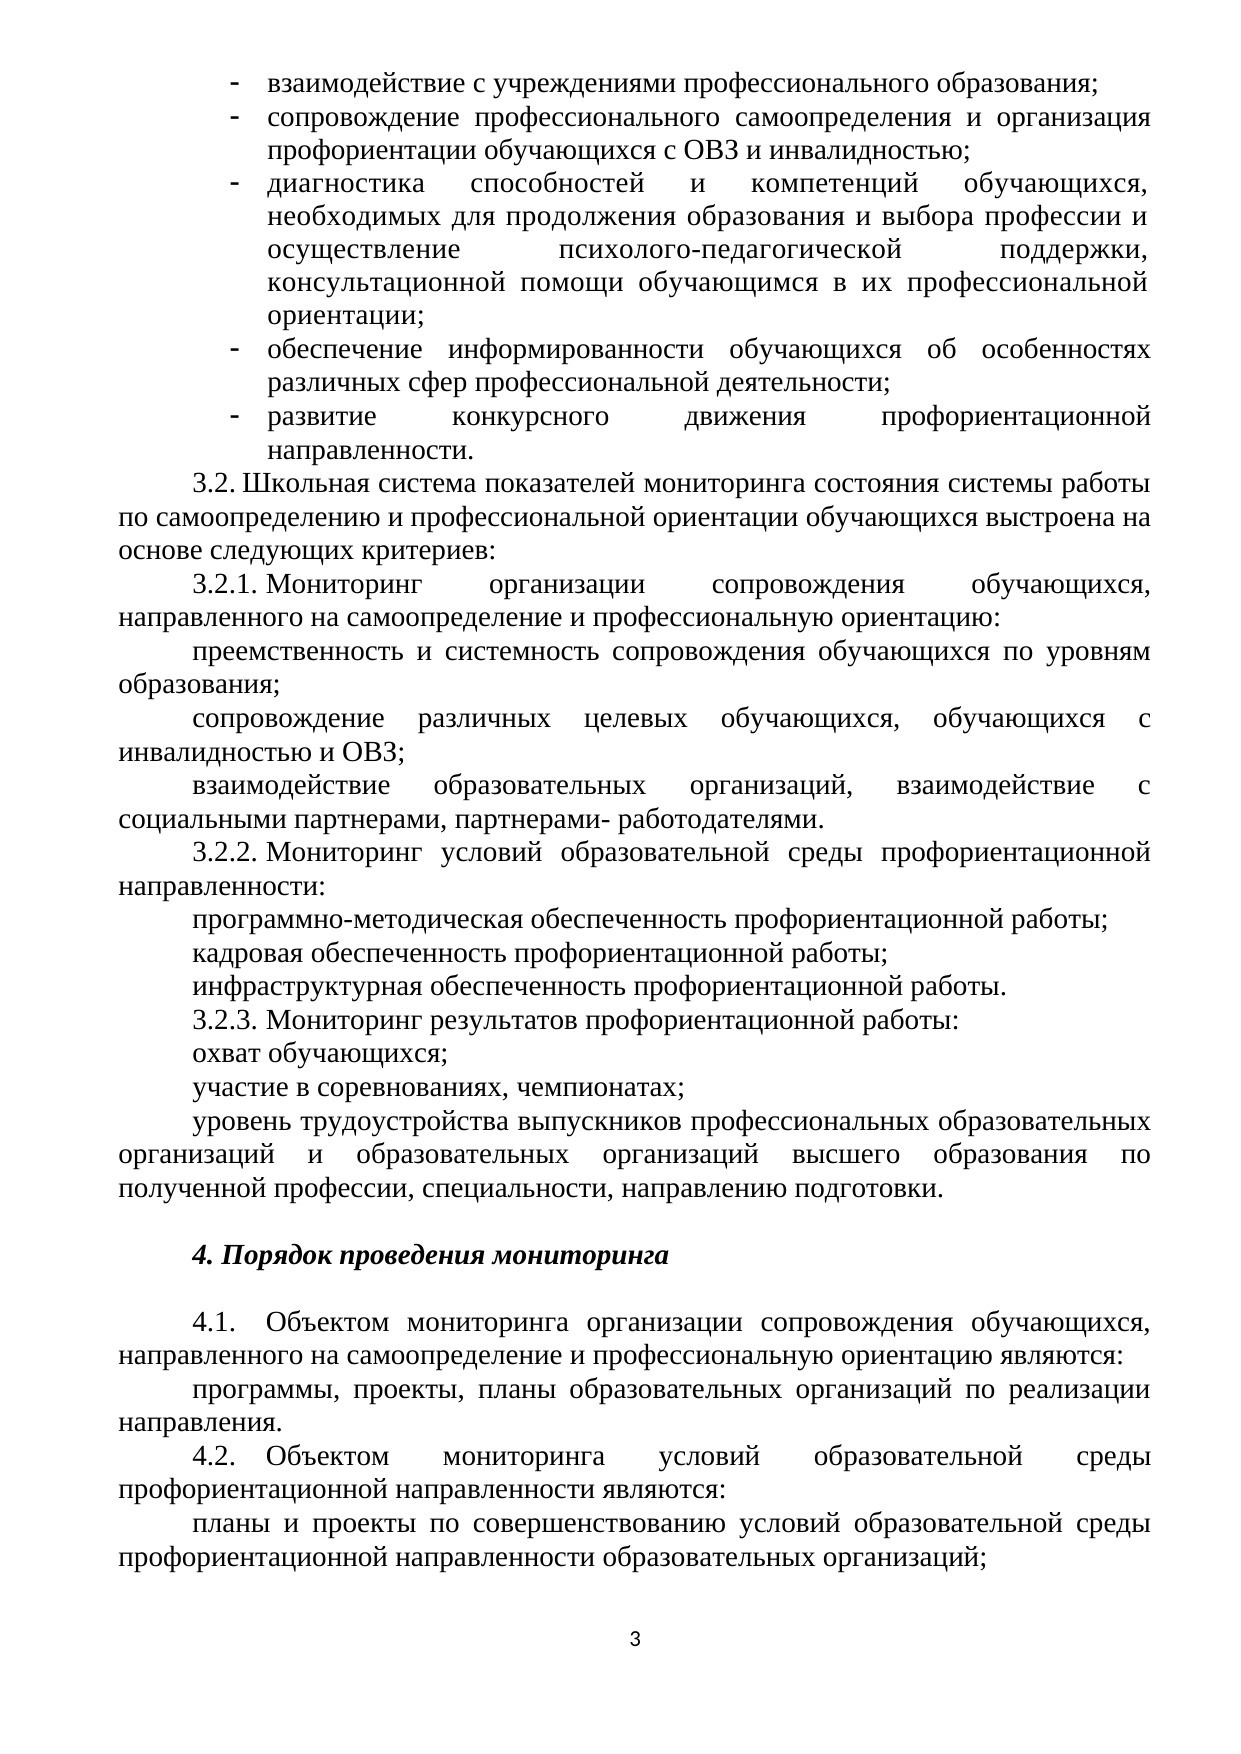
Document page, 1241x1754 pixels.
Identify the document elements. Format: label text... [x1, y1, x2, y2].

text инфраструктурная обеспеченность профориентационной работы. [118, 968, 1152, 1002]
text 3.2.3. Мониторинг результатов профориентационной работы: [118, 1002, 1152, 1036]
text программы, проекты, планы образовательных организаций по реализации направления. [118, 1371, 1152, 1438]
list взаимодействие с учреждениями профессионального образования; [229, 65, 1152, 99]
list развитие конкурсного движения профориентационной направленности. [229, 398, 1152, 465]
text планы и проекты по совершенствованию условий образовательной среды профориентационной направленности образовательных организаций; [118, 1505, 1152, 1572]
text программно-методическая обеспеченность профориентационной работы; [118, 901, 1152, 935]
list обеспечение информированности обучающихся об особенностях различных сфер профессиональной деятельности; [229, 331, 1152, 398]
text 4.1. Объектом мониторинга организации сопровождения обучающихся, направленного на самоопределение и профессиональную ориентацию являются: [118, 1304, 1152, 1371]
text кадровая обеспеченность профориентационной работы; [118, 935, 1152, 968]
text 4. Порядок проведения мониторинга [118, 1237, 1152, 1270]
text участие в соревнованиях, чемпионатах; [118, 1069, 1152, 1103]
text 3.2.1. Мониторинг организации сопровождения обучающихся, направленного на самоопределение и профессиональную ориентацию: [118, 566, 1152, 633]
text 3.2.2. Мониторинг условий образовательной среды профориентационной направленности: [118, 834, 1152, 901]
text уровень трудоустройства выпускников профессиональных образовательных организаций и образовательных организаций высшего образования по полученной профессии, специальности, направлению подготовки. [118, 1103, 1152, 1203]
text сопровождение различных целевых обучающихся, обучающихся с инвалидностью и ОВЗ; [118, 700, 1152, 767]
text охват обучающихся; [118, 1036, 1152, 1069]
text 3.2. Школьная система показателей мониторинга состояния системы работы по самоопределению и профессиональной ориентации обучающихся выстроена на основе следующих критериев: [118, 465, 1152, 566]
text 4.2. Объектом мониторинга условий образовательной среды профориентационной направленности являются: [118, 1438, 1152, 1505]
text взаимодействие образовательных организаций, взаимодействие с социальными партнерами, партнерами- работодателями. [118, 767, 1152, 834]
text преемственность и системность сопровождения обучающихся по уровням образования; [118, 633, 1152, 700]
list диагностика способностей и компетенций обучающихся, необходимых для продолжения образования и выбора профессии и осуществление психолого-педагогической поддержки, консультационной помощи обучающимся в их профессиональной ориентации; [229, 166, 1149, 331]
list сопровождение профессионального самоопределения и организация профориентации обучающихся с ОВЗ и инвалидностью; [229, 99, 1152, 166]
